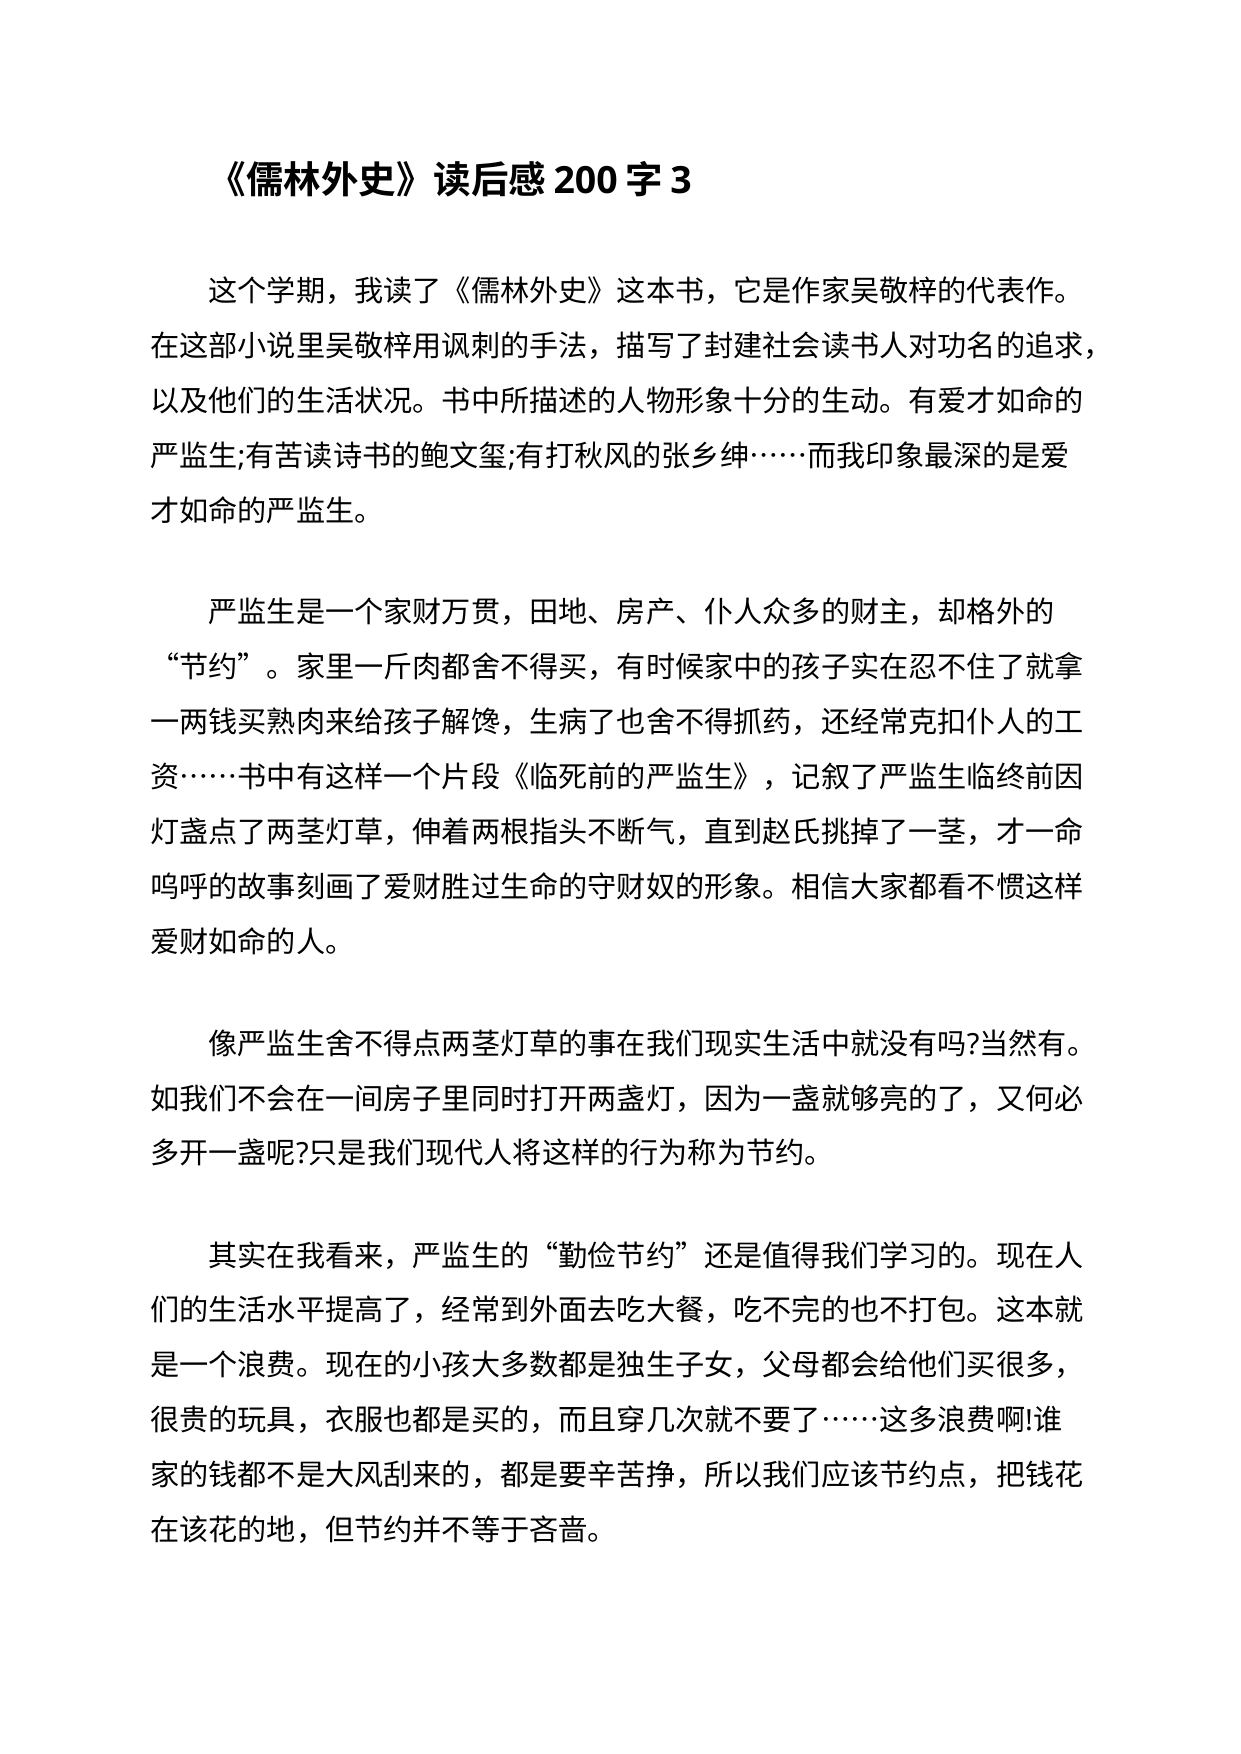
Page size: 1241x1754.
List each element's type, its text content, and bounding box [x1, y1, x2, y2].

text 像严监生舍不得点两茎灯草的事在我们现实生活中就没有吗?当然有。如我们不会在一间房子里同时打开两盏灯，因为一盏就够亮的了，又何必多开一盏呢?只是我们现代人将这样的行为称为节约。 [150, 1020, 1090, 1172]
text 严监生是一个家财万贯，田地、房产、仆人众多的财主，却格外的“节约”。家里一斤肉都舍不得买，有时候家中的孩子实在忍不住了就拿一两钱买熟肉来给孩子解馋，生病了也舍不得抓药，还经常克扣仆人的工资……书中有这样一个片段《临死前的严监生》，记叙了严监生临终前因灯盏点了两茎灯草，伸着两根指头不断气，直到赵氏挑掉了一茎，才一命呜呼的故事刻画了爱财胜过生命的守财奴的形象。相信大家都看不惯这样爱财如命的人。 [150, 589, 1090, 961]
text 《儒林外史》读后感200字3 [150, 150, 1090, 204]
text 这个学期，我读了《儒林外史》这本书，它是作家吴敬梓的代表作。在这部小说里吴敬梓用讽刺的手法，描写了封建社会读书人对功名的追求，以及他们的生活状况。书中所描述的人物形象十分的生动。有爱才如命的严监生;有苦读诗书的鲍文玺;有打秋风的张乡绅……而我印象最深的是爱才如命的严监生。 [150, 268, 1090, 529]
text 其实在我看来，严监生的“勤俭节约”还是值得我们学习的。现在人们的生活水平提高了，经常到外面去吃大餐，吃不完的也不打包。这本就是一个浪费。现在的小孩大多数都是独生子女，父母都会给他们买很多，很贵的玩具，衣服也都是买的，而且穿几次就不要了……这多浪费啊!谁家的钱都不是大风刮来的，都是要辛苦挣，所以我们应该节约点，把钱花在该花的地，但节约并不等于吝啬。 [150, 1232, 1090, 1549]
